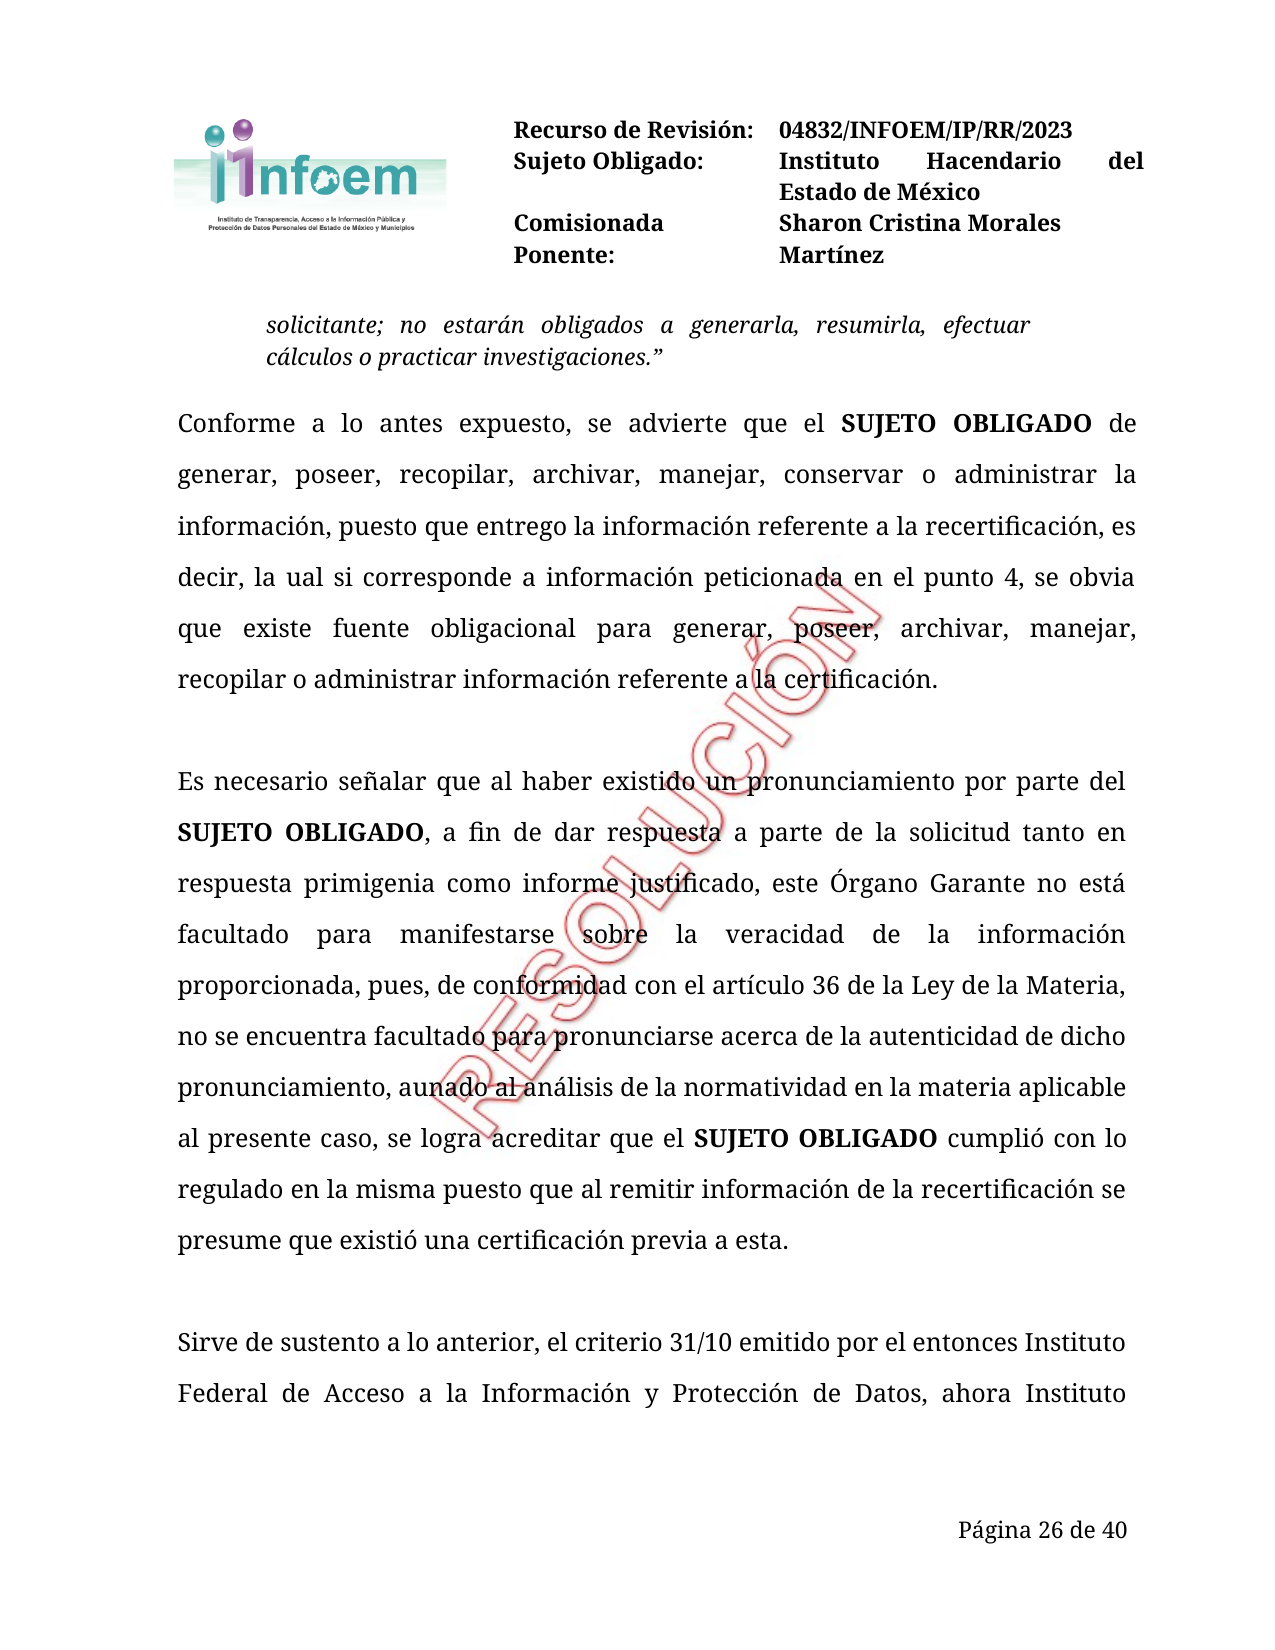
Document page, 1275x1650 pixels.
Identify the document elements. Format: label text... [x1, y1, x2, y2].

text Es necesario señalar que al haber existido un pronunciamiento por parte del SUJETO OBLIGADO, a fin de dar respuesta a parte de la solicitud tanto en respuesta primigenia como informe justificado, este Órgano Garante no está facultado para manifestarse sobre la veracidad de la información proporcionada, pues, de conformidad con el artículo 36 de la Ley de la Materia, no se encuentra facultado para pronunciarse acerca de la autenticidad de dicho pronunciamiento, aunado al análisis de la normatividad en la materia aplicable al presente caso, se logra acreditar que el SUJETO OBLIGADO cumplió con lo regulado en la misma puesto que al remitir información de la recertificación se presume que existió una certificación previa a esta. [177, 763, 1127, 1257]
picture [89, 113, 1215, 1650]
picture [820, 158, 825, 168]
picture [597, 155, 605, 168]
text Conforme a lo antes expuesto, se advierte que el SUJETO OBLIGADO de generar, poseer, recopilar, archivar, manejar, conservar o administrar la información, puesto que entrego la información referente a la recertificación, es decir, la ual si corresponde a información peticionada en el punto 4, se obvia que existe fuente obligacional para generar, poseer, archivar, manejar, recopilar o administrar información referente a la certificación. [177, 406, 1137, 695]
